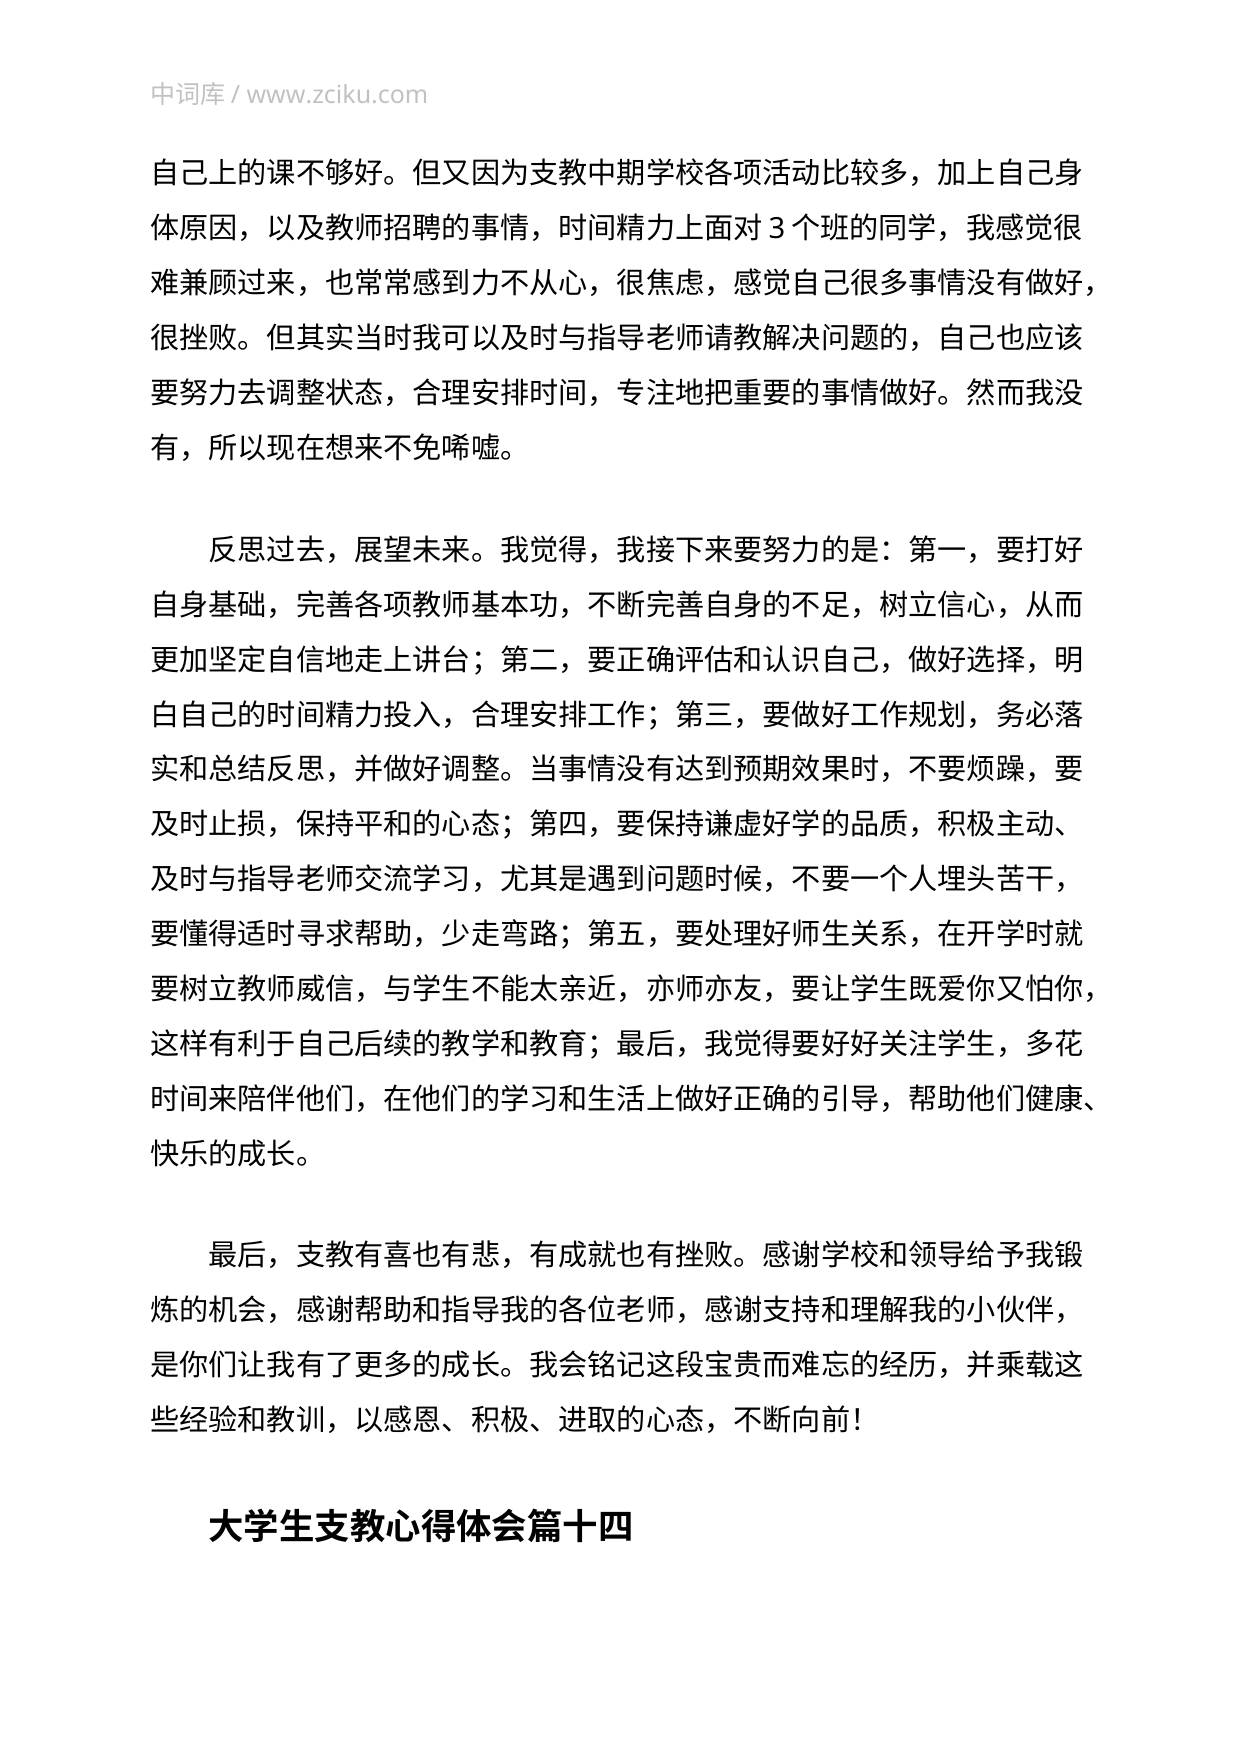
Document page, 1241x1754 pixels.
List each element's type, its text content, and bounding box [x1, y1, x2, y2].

text 最后，支教有喜也有悲，有成就也有挫败。感谢学校和领导给予我锻炼的机会，感谢帮助和指导我的各位老师，感谢支持和理解我的小伙伴，是你们让我有了更多的成长。我会铭记这段宝贵而难忘的经历，并乘载这些经验和教训，以感恩、积极、进取的心态，不断向前！ [150, 1232, 1090, 1439]
text 反思过去，展望未来。我觉得，我接下来要努力的是：第一，要打好自身基础，完善各项教师基本功，不断完善自身的不足，树立信心，从而更加坚定自信地走上讲台；第二，要正确评估和认识自己，做好选择，明白自己的时间精力投入，合理安排工作；第三，要做好工作规划，务必落实和总结反思，并做好调整。当事情没有达到预期效果时，不要烦躁，要及时止损，保持平和的心态；第四，要保持谦虚好学的品质，积极主动、及时与指导老师交流学习，尤其是遇到问题时候，不要一个人埋头苦干，要懂得适时寻求帮助，少走弯路；第五，要处理好师生关系，在开学时就要树立教师威信，与学生不能太亲近，亦师亦友，要让学生既爱你又怕你，这样有利于自己后续的教学和教育；最后，我觉得要好好关注学生，多花时间来陪伴他们，在他们的学习和生活上做好正确的引导，帮助他们健康、快乐的成长。 [150, 526, 1090, 1172]
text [150, 150, 1090, 467]
text 大学生支教心得体会篇十四 [150, 1498, 1090, 1550]
